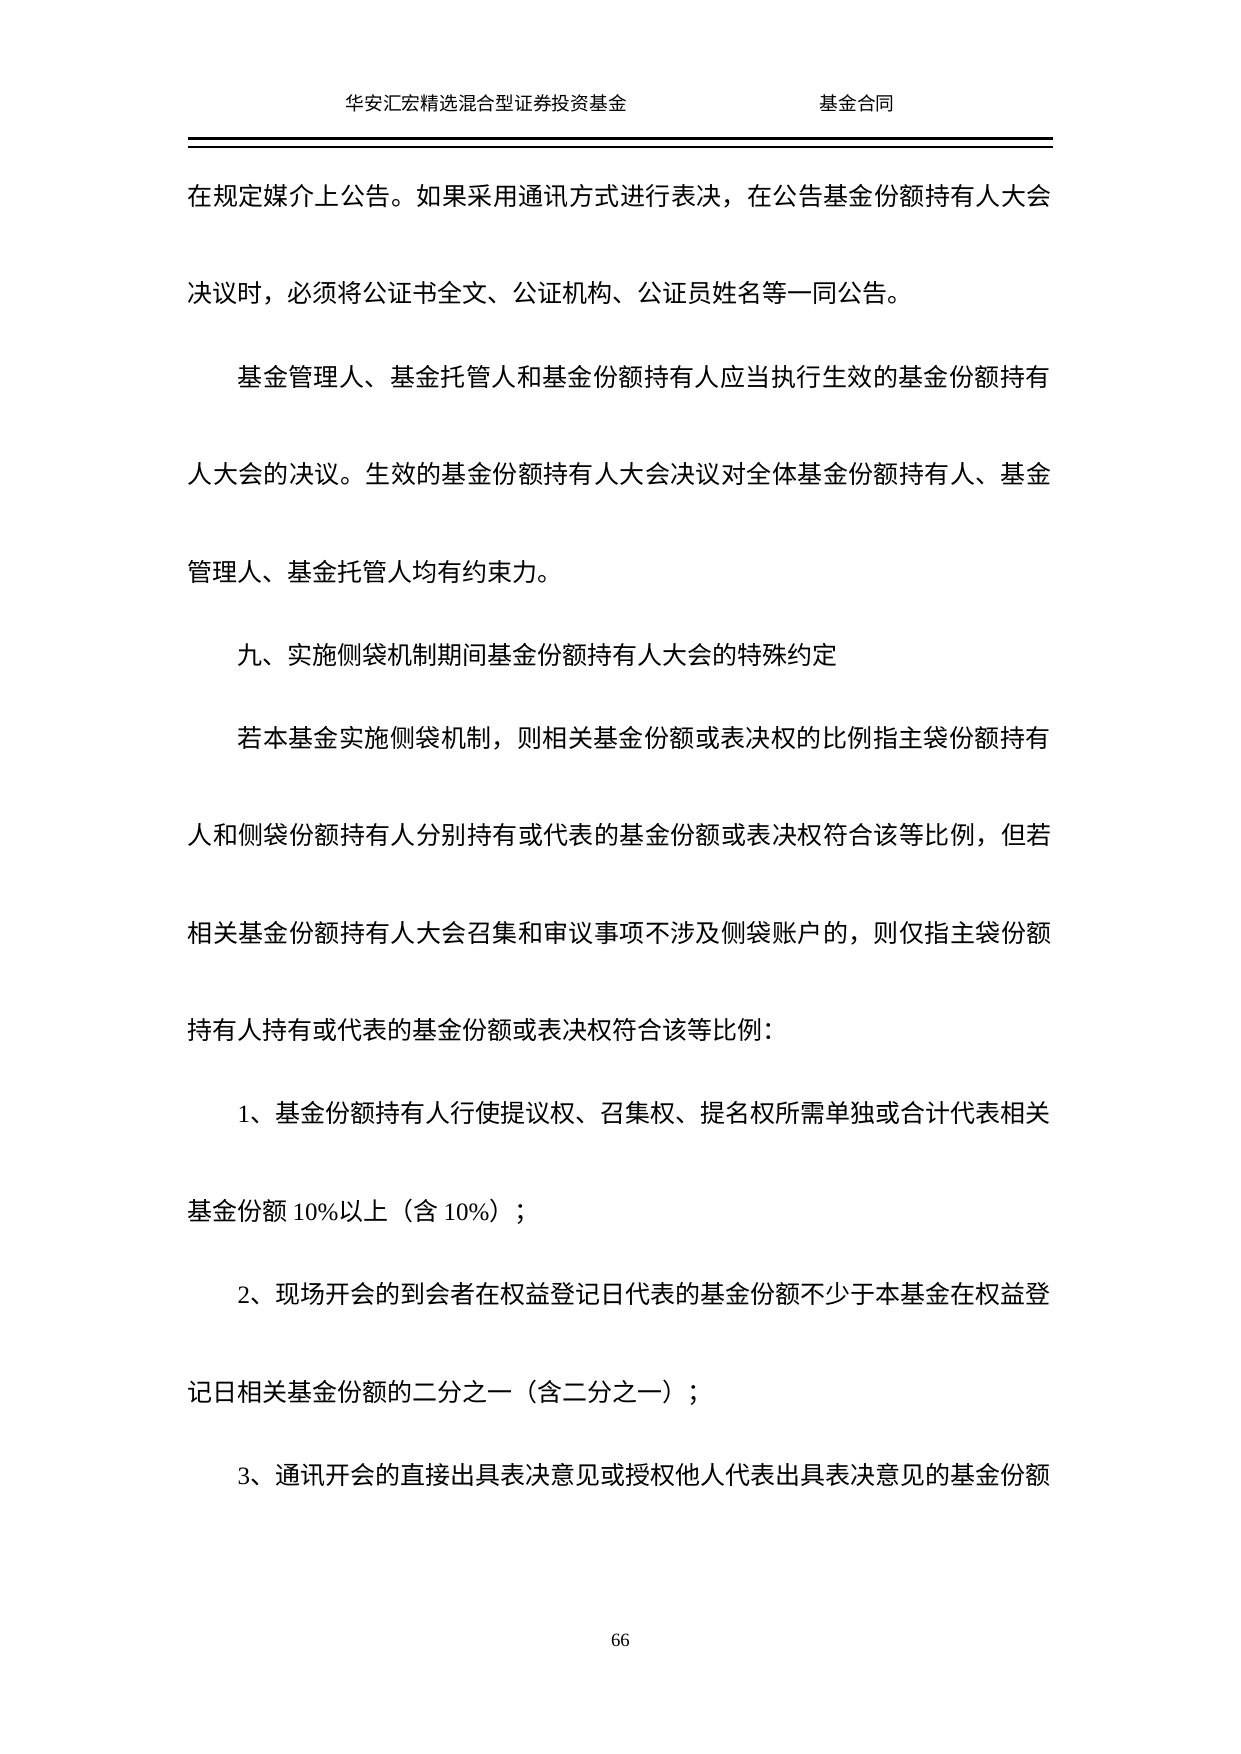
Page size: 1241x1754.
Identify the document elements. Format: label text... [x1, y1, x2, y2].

text 2、现场开会的到会者在权益登记日代表的基金份额不少于本基金在权益登记日相关基金份额的二分之一（含二分之一）； [187, 1260, 1053, 1423]
text 基金管理人、基金托管人和基金份额持有人应当执行生效的基金份额持有人大会的决议。生效的基金份额持有人大会决议对全体基金份额持有人、基金管理人、基金托管人均有约束力。 [187, 343, 1053, 603]
text 1、基金份额持有人行使提议权、召集权、提名权所需单独或合计代表相关基金份额10%以上（含10%）； [187, 1079, 1053, 1242]
text 九、实施侧袋机制期间基金份额持有人大会的特殊约定 [187, 621, 1053, 686]
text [187, 162, 1053, 324]
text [187, 1441, 1053, 1506]
text 若本基金实施侧袋机制，则相关基金份额或表决权的比例指主袋份额持有人和侧袋份额持有人分别持有或代表的基金份额或表决权符合该等比例，但若相关基金份额持有人大会召集和审议事项不涉及侧袋账户的，则仅指主袋份额持有人持有或代表的基金份额或表决权符合该等比例： [187, 704, 1053, 1061]
